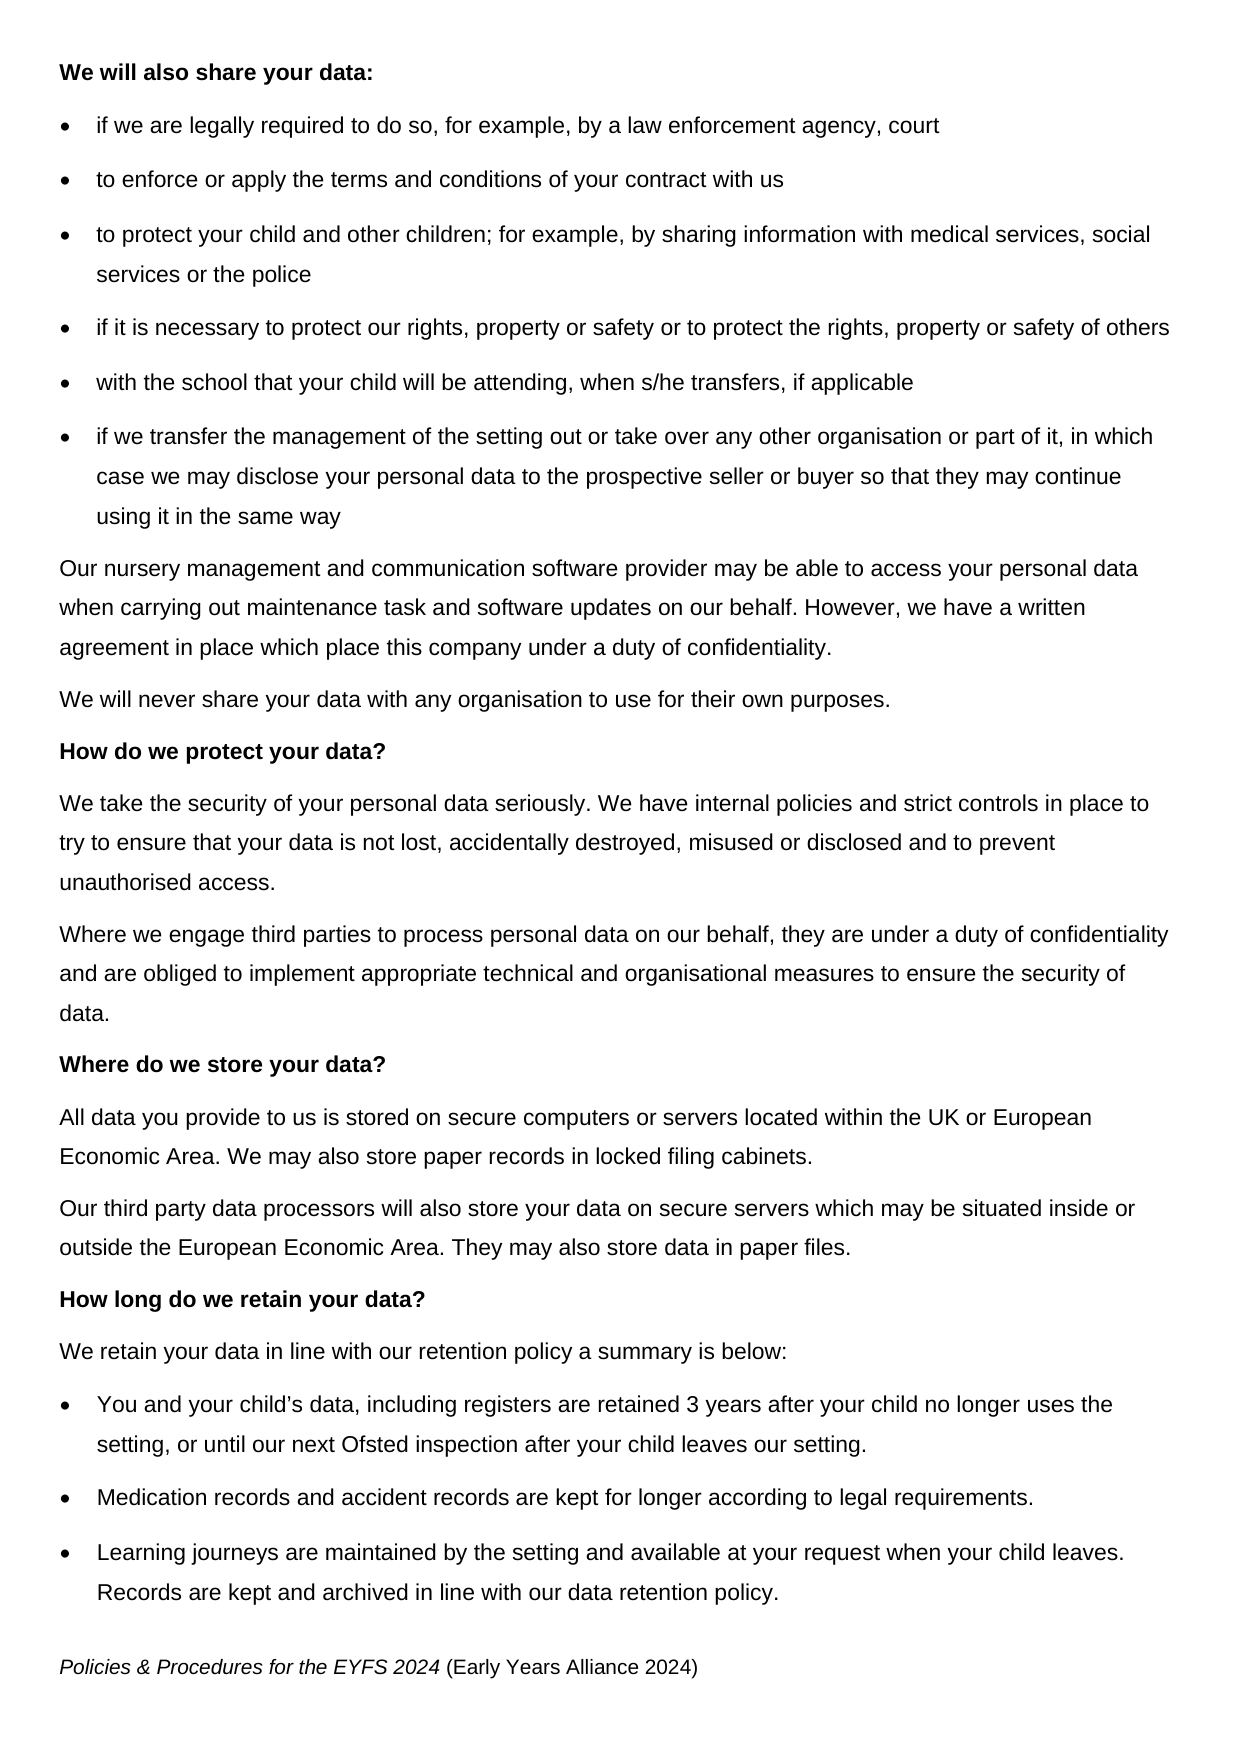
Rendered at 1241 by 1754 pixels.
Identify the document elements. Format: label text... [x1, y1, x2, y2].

text We take the security of your personal data seriously. We have internal policies and strict controls in place to try to ensure that your data is not lost, accidentally destroyed, misused or disclosed and to prevent unauthorised access. [59, 789, 1181, 895]
list with the school that your child will be attending, when s/he transfers, if applicable [59, 368, 1181, 396]
list if we are legally required to do so, for example, by a law enforcement agency, court [59, 111, 1181, 139]
list to protect your child and other children; for example, by sharing information with medical services, social services or the police [59, 220, 1181, 287]
list to enforce or apply the terms and conditions of your contract with us [59, 166, 1181, 193]
text Where do we store your data? [59, 1051, 1181, 1078]
list if we transfer the management of the setting out or take over any other organisation or part of it, in which case we may disclose your personal data to the prospective seller or buyer so that they may continue using it in the same way [59, 422, 1181, 529]
text We will also share your data: [59, 59, 1181, 85]
text We retain your data in line with our retention policy a summary is below: [59, 1338, 1181, 1365]
list if it is necessary to protect our rights, property or safety or to protect the rights, property or safety of others [59, 313, 1181, 341]
text We will never share your data with any organisation to use for their own purposes. [59, 686, 1181, 712]
text Our third party data processors will also store your data on secure servers which may be situated inside or outside the European Economic Area. They may also store data in paper files. [59, 1195, 1181, 1261]
text Where we engage third parties to process personal data on our behalf, they are under a duty of confidentiality and are obliged to implement appropriate technical and organisational measures to ensure the security of data. [59, 921, 1181, 1026]
text How do we protect your data? [59, 738, 1181, 764]
text How long do we retain your data? [59, 1286, 1181, 1313]
list You and your child’s data, including registers are retained 3 years after your child no longer uses the setting, or until our next Ofsted inspection after your child leaves our setting. [59, 1390, 1181, 1458]
list Learning journeys are maintained by the setting and available at your request when your child leaves. Records are kept and archived in line with our data retention policy. [59, 1538, 1181, 1605]
text Our nursery management and communication software provider may be able to access your personal data when carrying out maintenance task and software updates on our behalf. However, we have a written agreement in place which place this company under a duty of confidentiality. [59, 555, 1181, 660]
text All data you provide to us is stored on secure computers or servers located within the UK or European Economic Area. We may also store paper records in locked filing cabinets. [59, 1103, 1181, 1169]
list Medication records and accident records are kept for longer according to legal requirements. [59, 1483, 1181, 1511]
